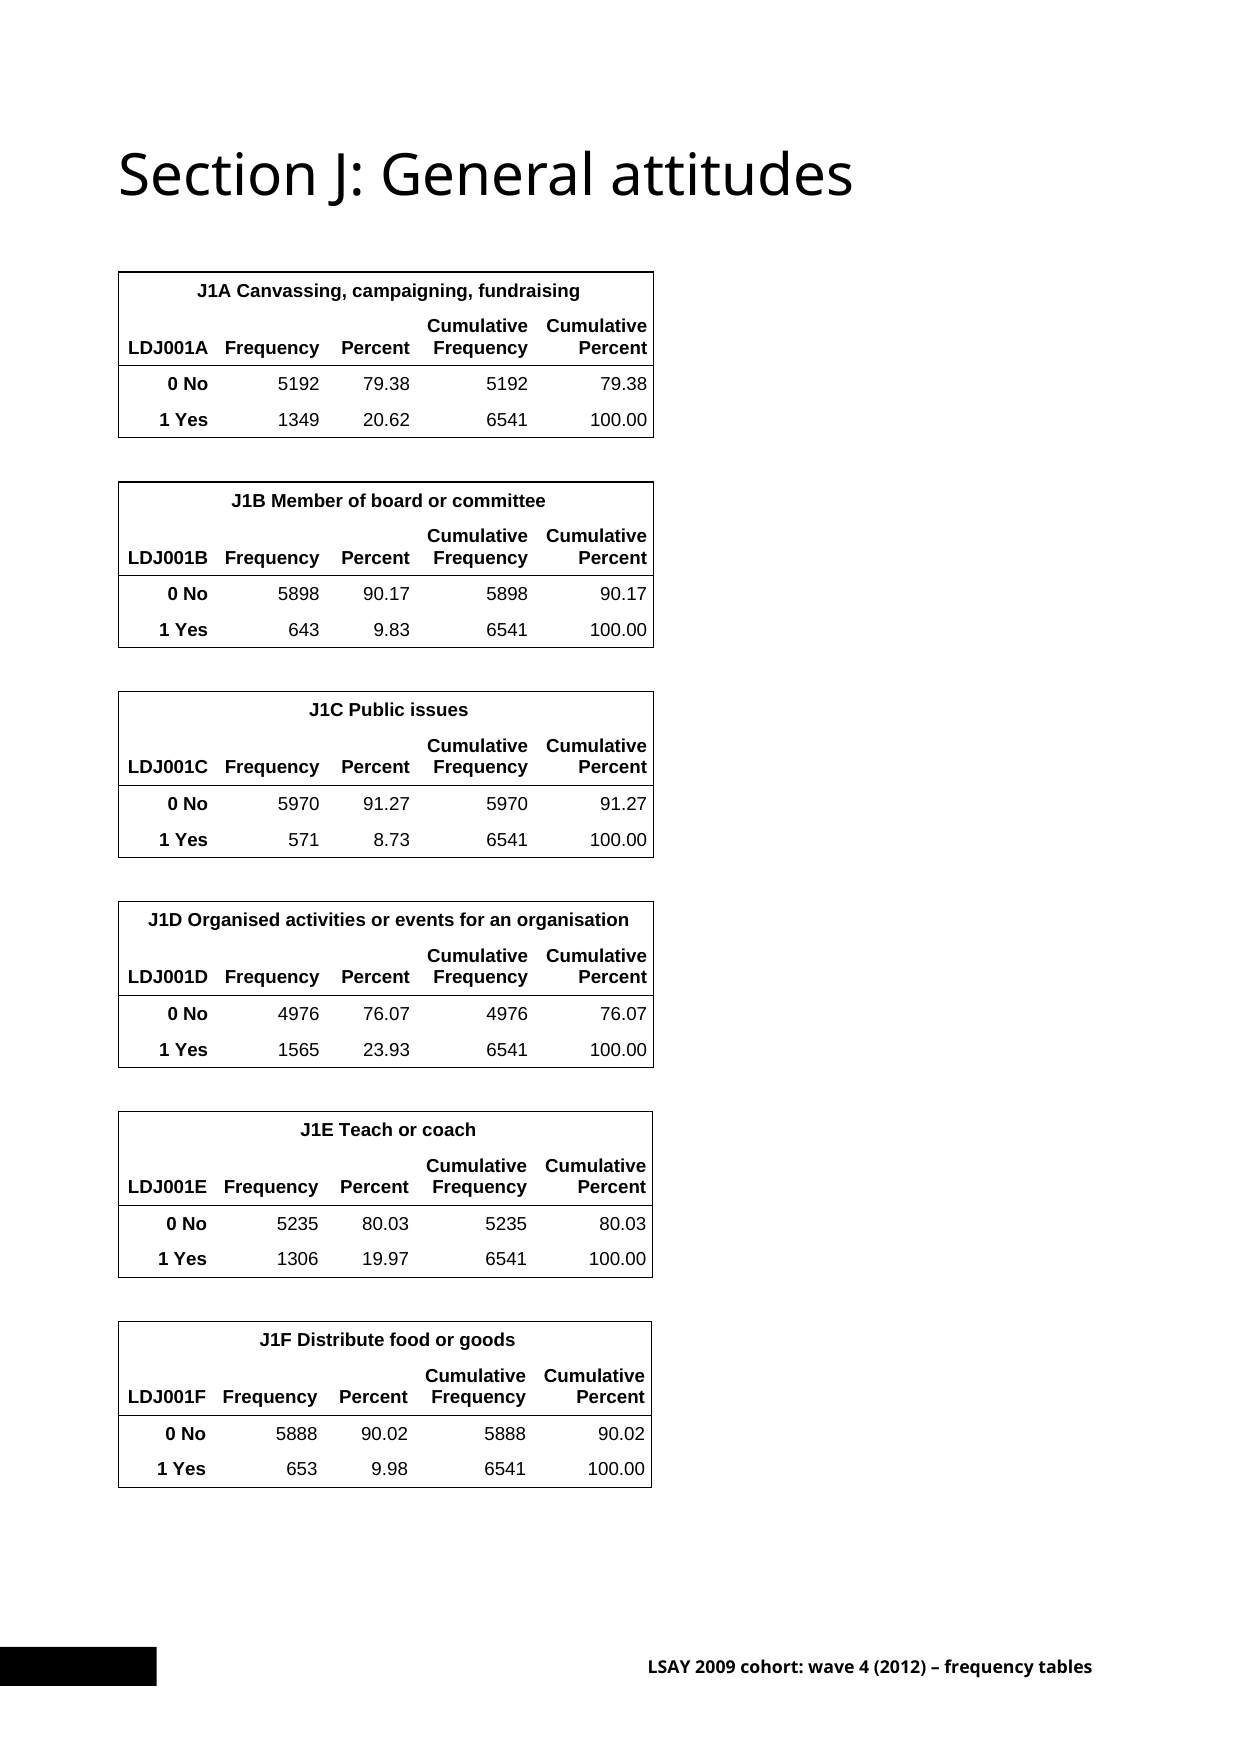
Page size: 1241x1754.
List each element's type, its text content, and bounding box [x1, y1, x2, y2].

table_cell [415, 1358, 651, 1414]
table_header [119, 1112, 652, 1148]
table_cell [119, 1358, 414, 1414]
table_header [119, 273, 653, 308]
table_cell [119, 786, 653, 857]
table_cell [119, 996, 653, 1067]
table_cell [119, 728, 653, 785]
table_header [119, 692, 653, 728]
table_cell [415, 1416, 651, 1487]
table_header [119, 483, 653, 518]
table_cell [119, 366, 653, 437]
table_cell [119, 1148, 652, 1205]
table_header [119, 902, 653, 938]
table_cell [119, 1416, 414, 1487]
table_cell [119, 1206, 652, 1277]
subtitle Section J: General attitudes [118, 133, 1152, 212]
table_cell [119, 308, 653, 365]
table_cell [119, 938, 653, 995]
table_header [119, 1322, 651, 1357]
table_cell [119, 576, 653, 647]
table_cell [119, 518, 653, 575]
